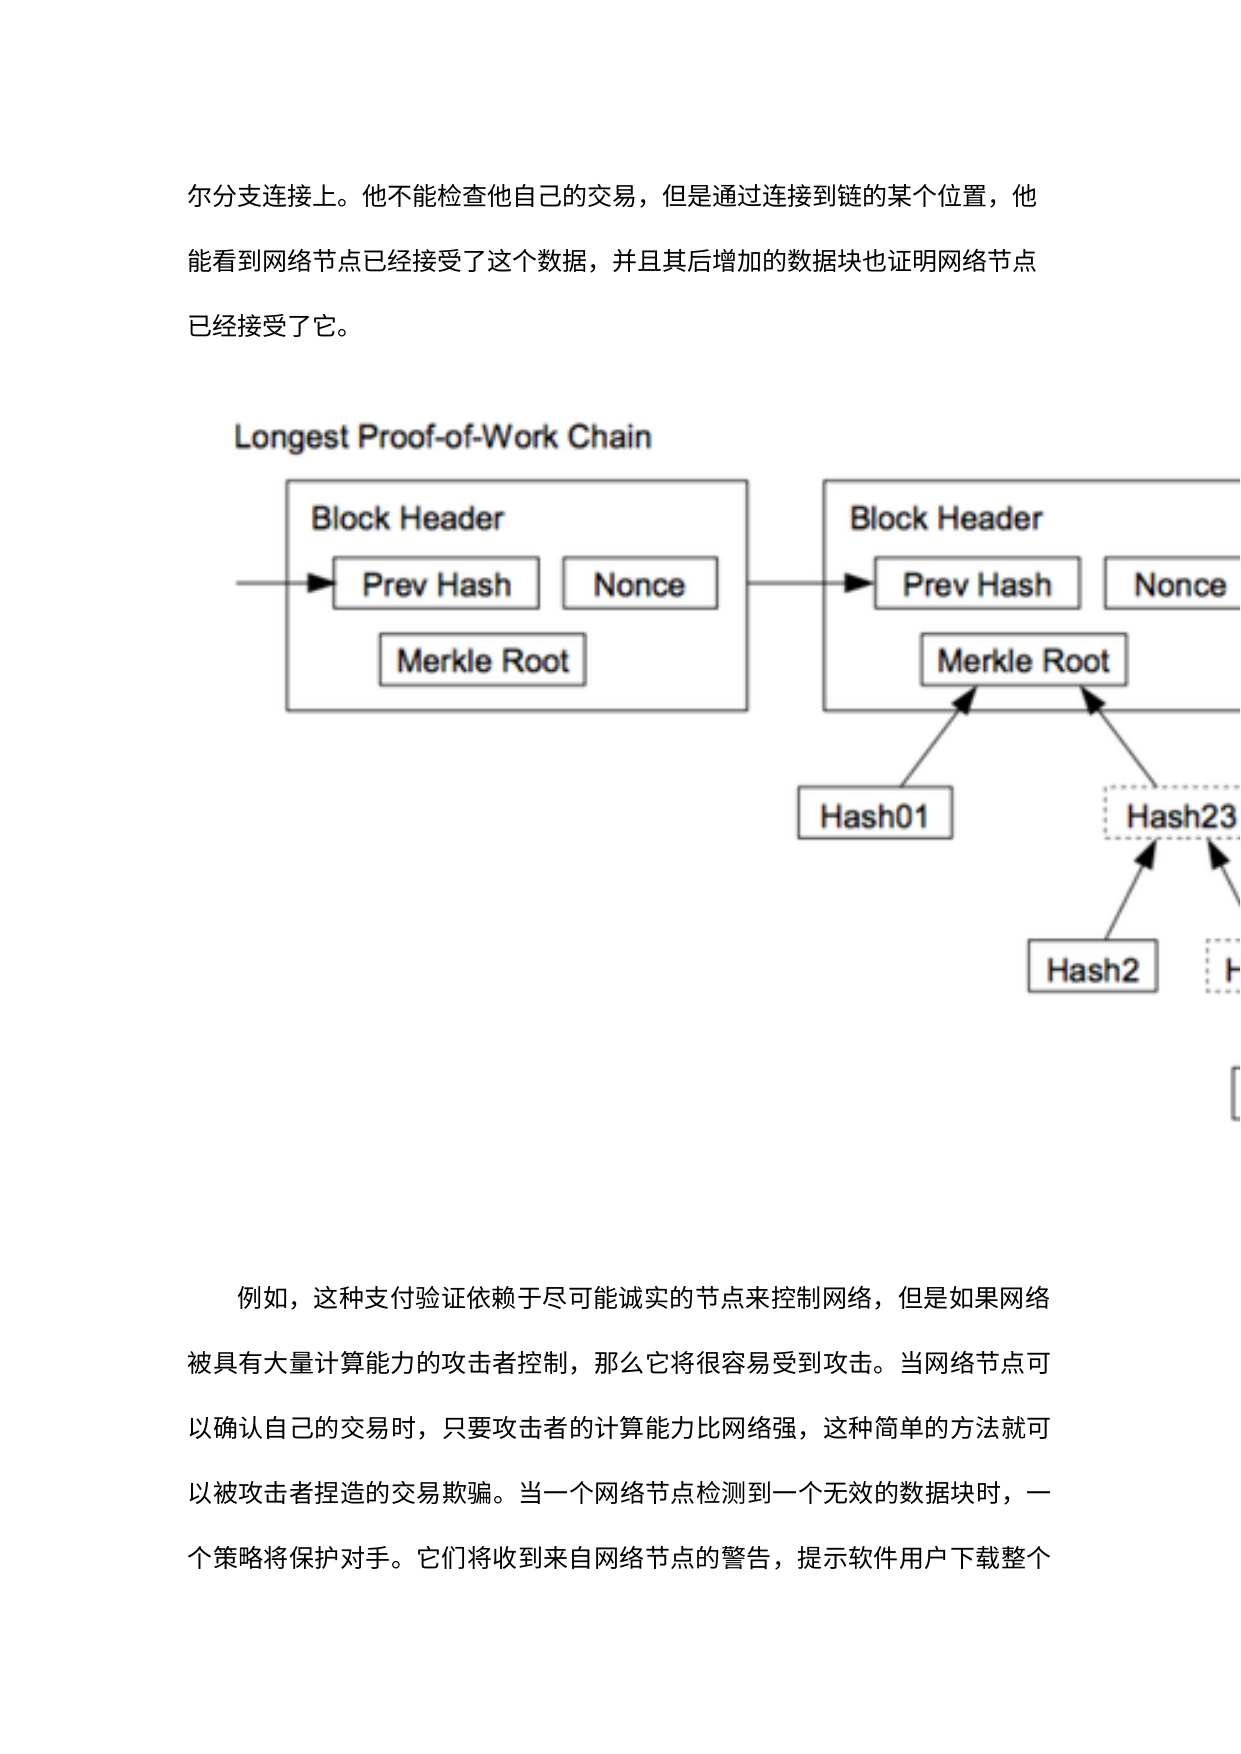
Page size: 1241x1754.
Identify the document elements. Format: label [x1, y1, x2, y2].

picture [187, 386, 1241, 1169]
text [187, 1264, 1053, 1589]
text [187, 162, 1053, 357]
